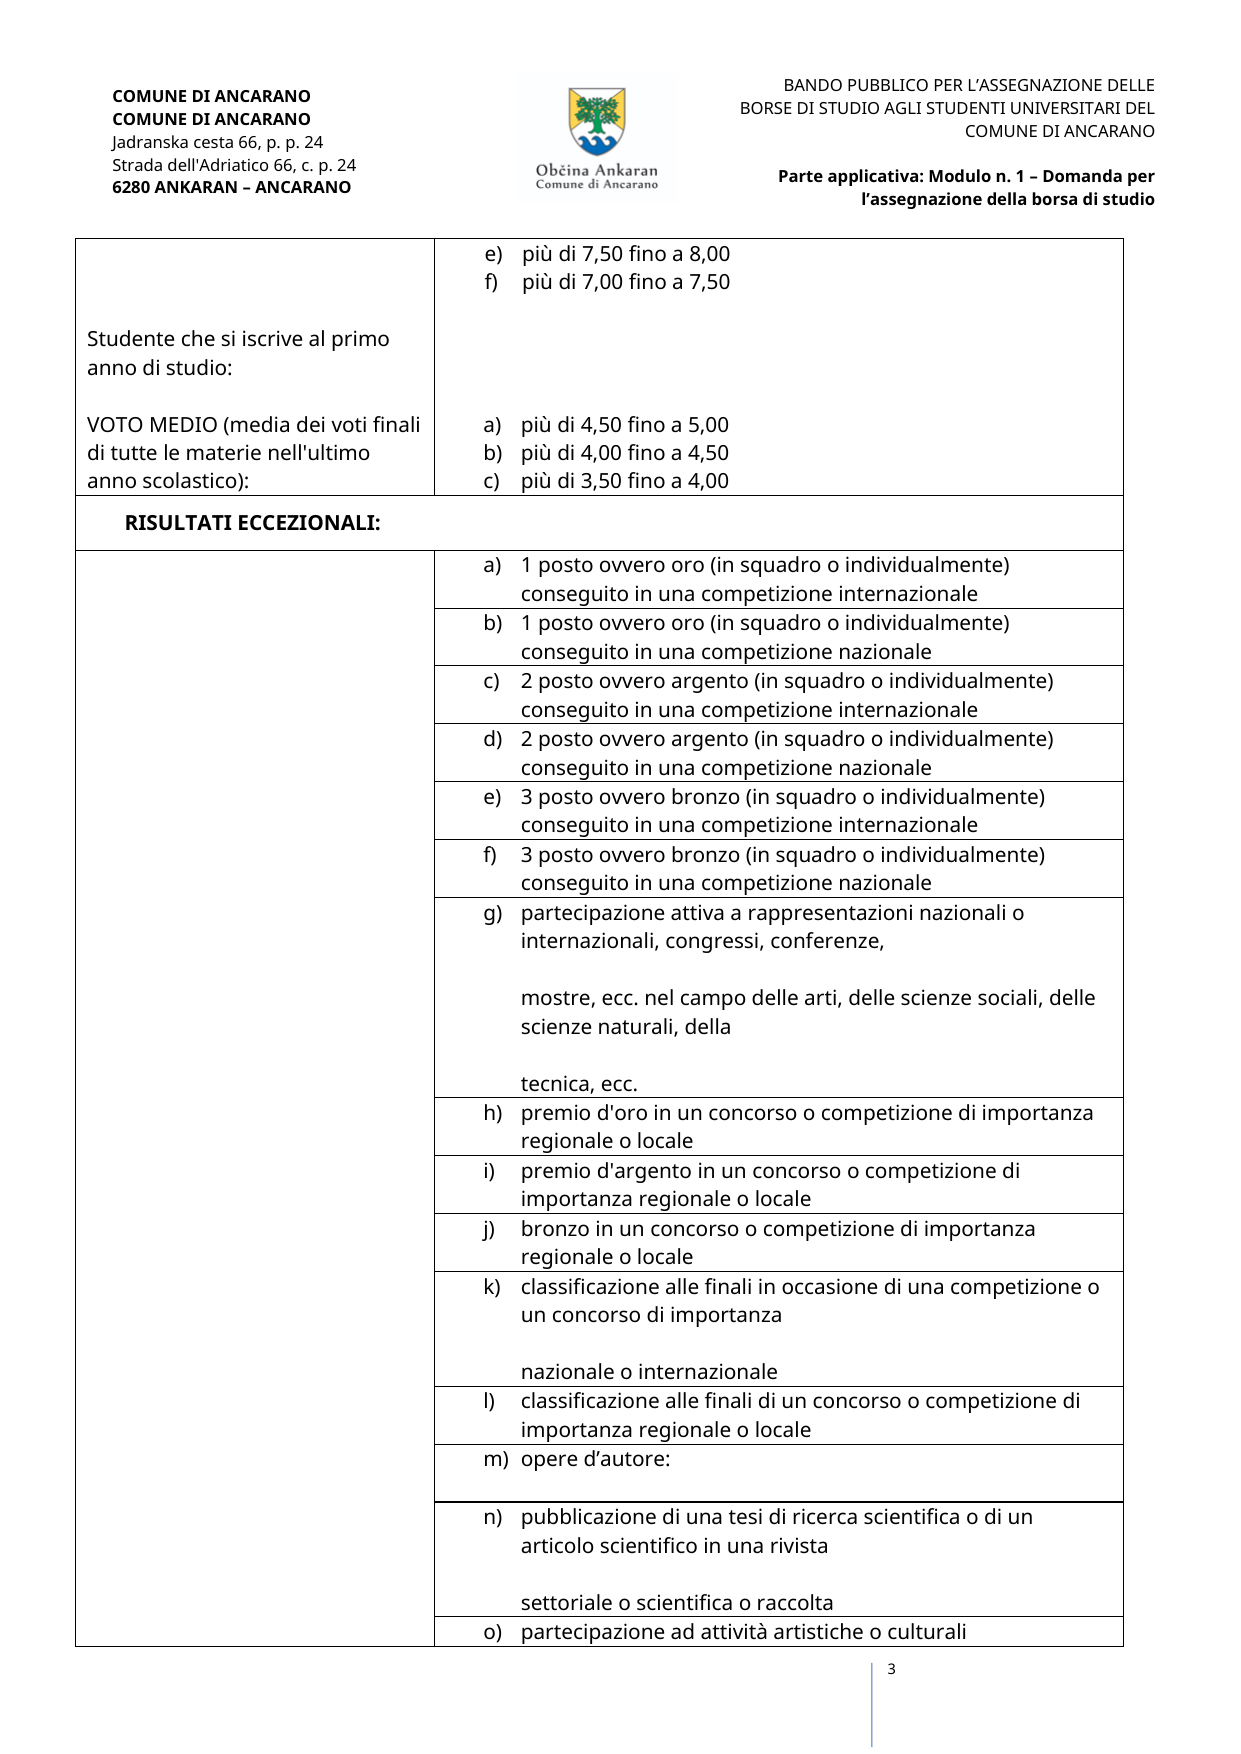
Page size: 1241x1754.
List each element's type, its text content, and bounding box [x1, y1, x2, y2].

table_cell partecipazione ad attività artistiche o culturali [435, 1617, 1123, 1646]
table_cell 2 posto ovvero argento (in squadro o individualmente) conseguito in una competizione nazionale [435, 724, 1123, 781]
picture [516, 73, 678, 203]
table_cell partecipazione attiva a rappresentazioni nazionali o internazionali, congressi, conferenze, mostre, ecc. nel campo delle arti, delle scienze sociali, delle scienze naturali, della tecnica, ecc. [435, 898, 1123, 1097]
table_cell RISULTATI ECCEZIONALI: [76, 496, 1123, 549]
table_cell pubblicazione di una tesi di ricerca scientifica o di un articolo scientifico in una rivista settoriale o scientifica o raccolta [435, 1503, 1123, 1616]
table_cell 2 posto ovvero argento (in squadro o individualmente) conseguito in una competizione internazionale [435, 666, 1123, 723]
table_cell classificazione alle finali in occasione di una competizione o un concorso di importanza nazionale o internazionale [435, 1272, 1123, 1386]
table_cell premio d'argento in un concorso o competizione di importanza regionale o locale [435, 1156, 1123, 1213]
table_cell bronzo in un concorso o competizione di importanza regionale o locale [435, 1214, 1123, 1271]
table_cell premio d'oro in un concorso o competizione di importanza regionale o locale [435, 1098, 1123, 1155]
table_cell 3 posto ovvero bronzo (in squadro o individualmente) conseguito in una competizione nazionale [435, 840, 1123, 897]
table_cell [76, 551, 434, 1646]
table_cell classificazione alle finali di un concorso o competizione di importanza regionale o locale [435, 1387, 1123, 1443]
table_cell opere d’autore: [435, 1445, 1123, 1501]
table_cell 1 posto ovvero oro (in squadro o individualmente) conseguito in una competizione internazionale [435, 551, 1123, 607]
table_cell 1 posto ovvero oro (in squadro o individualmente) conseguito in una competizione nazionale [435, 609, 1123, 665]
table_cell 3 posto ovvero bronzo (in squadro o individualmente) conseguito in una competizione internazionale [435, 782, 1123, 839]
